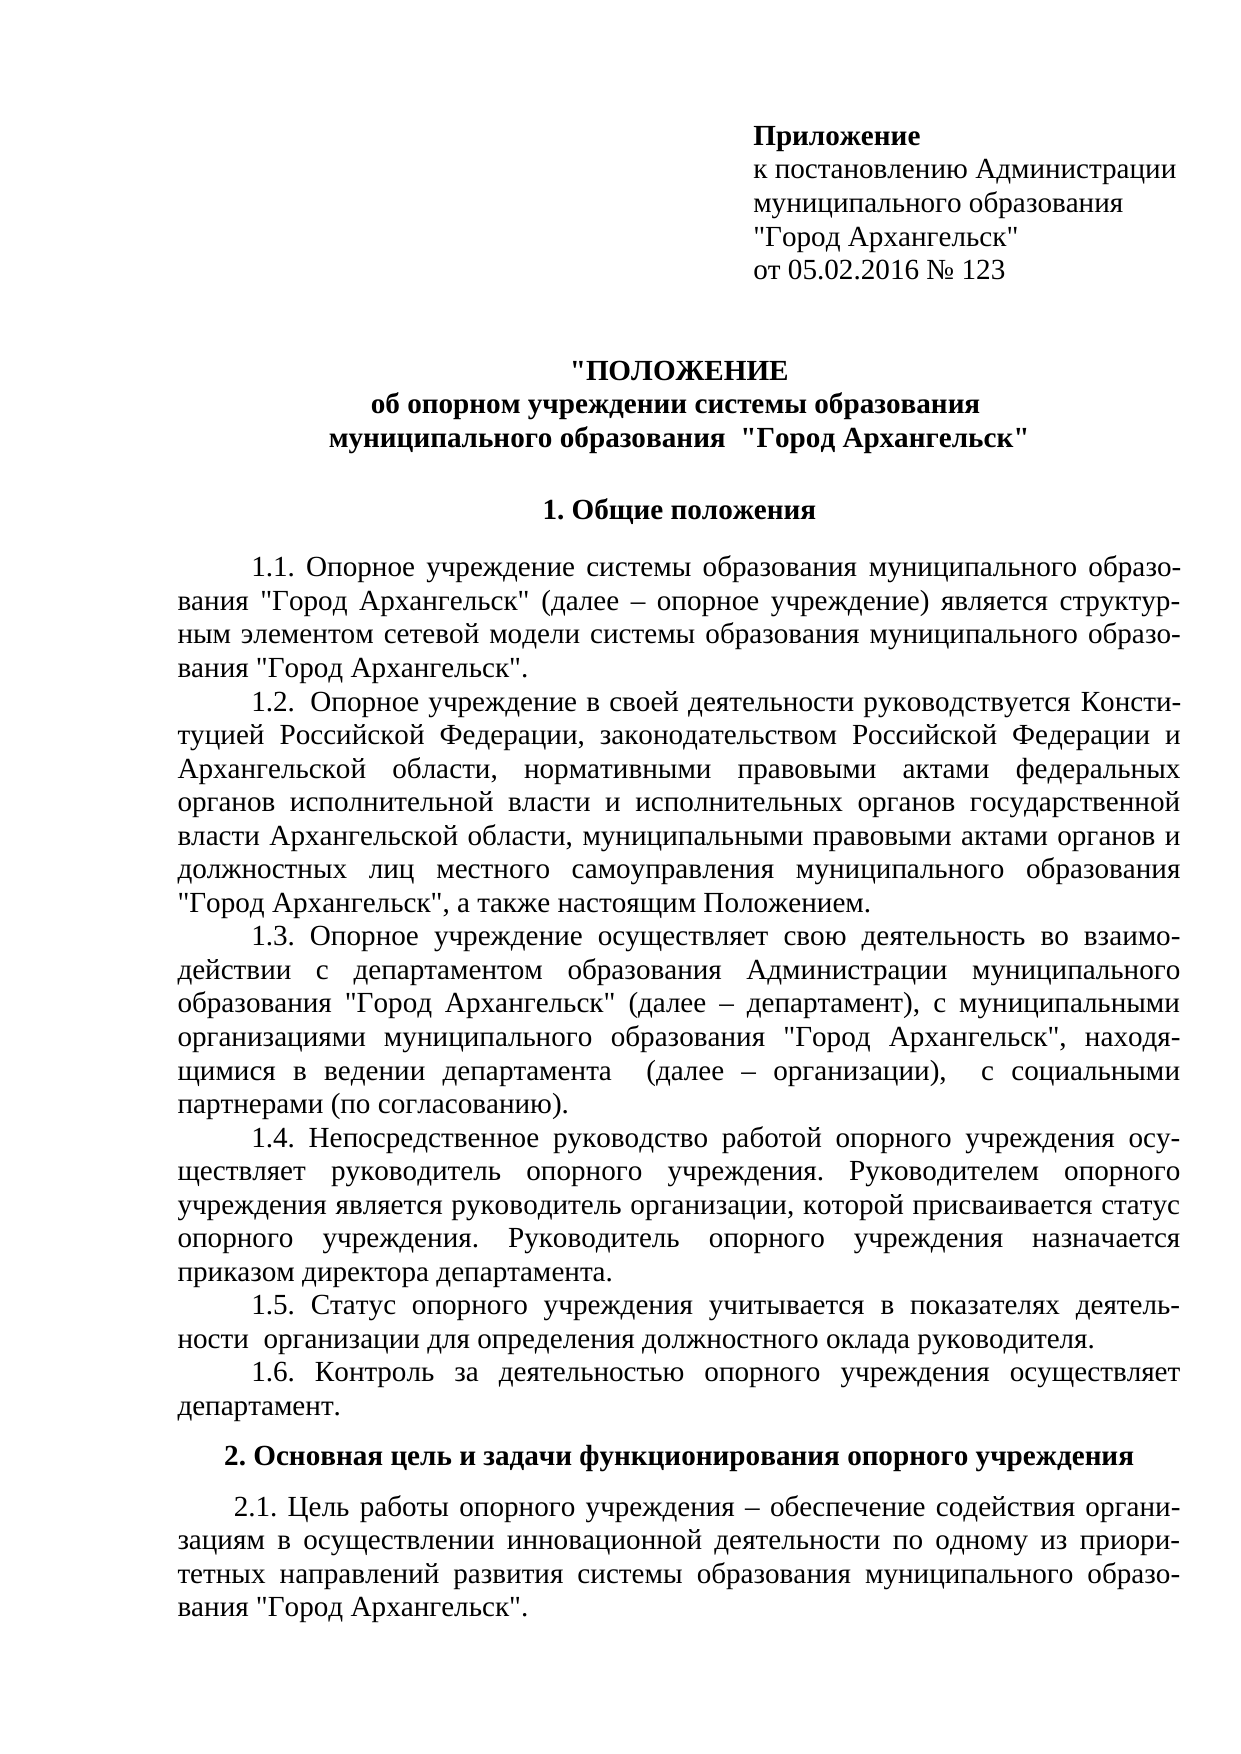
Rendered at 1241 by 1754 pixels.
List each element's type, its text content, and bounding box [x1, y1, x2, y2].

text Приложение [753, 118, 1181, 152]
text 1. Общие положения [177, 492, 1181, 525]
text 1.1. Опорное учреждение системы образования муниципального образо- вания "Город Архангельск" (далее – опорное учреждение) является структур- ным элементом сетевой модели системы образования муниципального образо- вания "Город Архангельск". [177, 549, 1181, 684]
text 1.2. Опорное учреждение в своей деятельности руководствуется Консти- туцией Российской Федерации, законодательством Российской Федерации и Архангельской области, нормативными правовыми актами федеральных органов исполнительной власти и исполнительных органов государственной власти Архангельской области, муниципальными правовыми актами органов и должностных лиц местного самоуправления муниципального образования "Город Архангельск", а также настоящим Положением. [177, 684, 1181, 918]
text "ПОЛОЖЕНИЕ [177, 353, 1181, 386]
text 1.4. Непосредственное руководство работой опорного учреждения осу- ществляет руководитель опорного учреждения. Руководителем опорного учреждения является руководитель организации, которой присваивается статус опорного учреждения. Руководитель опорного учреждения назначается приказом директора департамента. [177, 1120, 1181, 1287]
text от 05.02.2016 № 123 [753, 252, 1181, 286]
text 2. Основная цель и задачи функционирования опорного учреждения [177, 1438, 1181, 1472]
text 1.5. Статус опорного учреждения учитывается в показателях деятель- ности организации для определения должностного оклада руководителя. [177, 1287, 1181, 1354]
text к постановлению Администрации муниципального образования "Город Архангельск" [753, 152, 1181, 252]
text об опорном учреждении системы образования муниципального образования "Город Архангельск" [177, 386, 1181, 453]
text 1.6. Контроль за деятельностью опорного учреждения осуществляет департамент. [177, 1354, 1181, 1422]
text 1.3. Опорное учреждение осуществляет свою деятельность во взаимо- действии с департаментом образования Администрации муниципального образования "Город Архангельск" (далее – департамент), с муниципальными организациями муниципального образования "Город Архангельск", находя- щимися в ведении департамента (далее – организации), с социальными партнерами (по согласованию). [177, 918, 1181, 1120]
text 2.1. Цель работы опорного учреждения – обеспечение содействия органи- зациям в осуществлении инновационной деятельности по одному из приори- тетных направлений развития системы образования муниципального образо- вания "Город Архангельск". [177, 1489, 1181, 1623]
